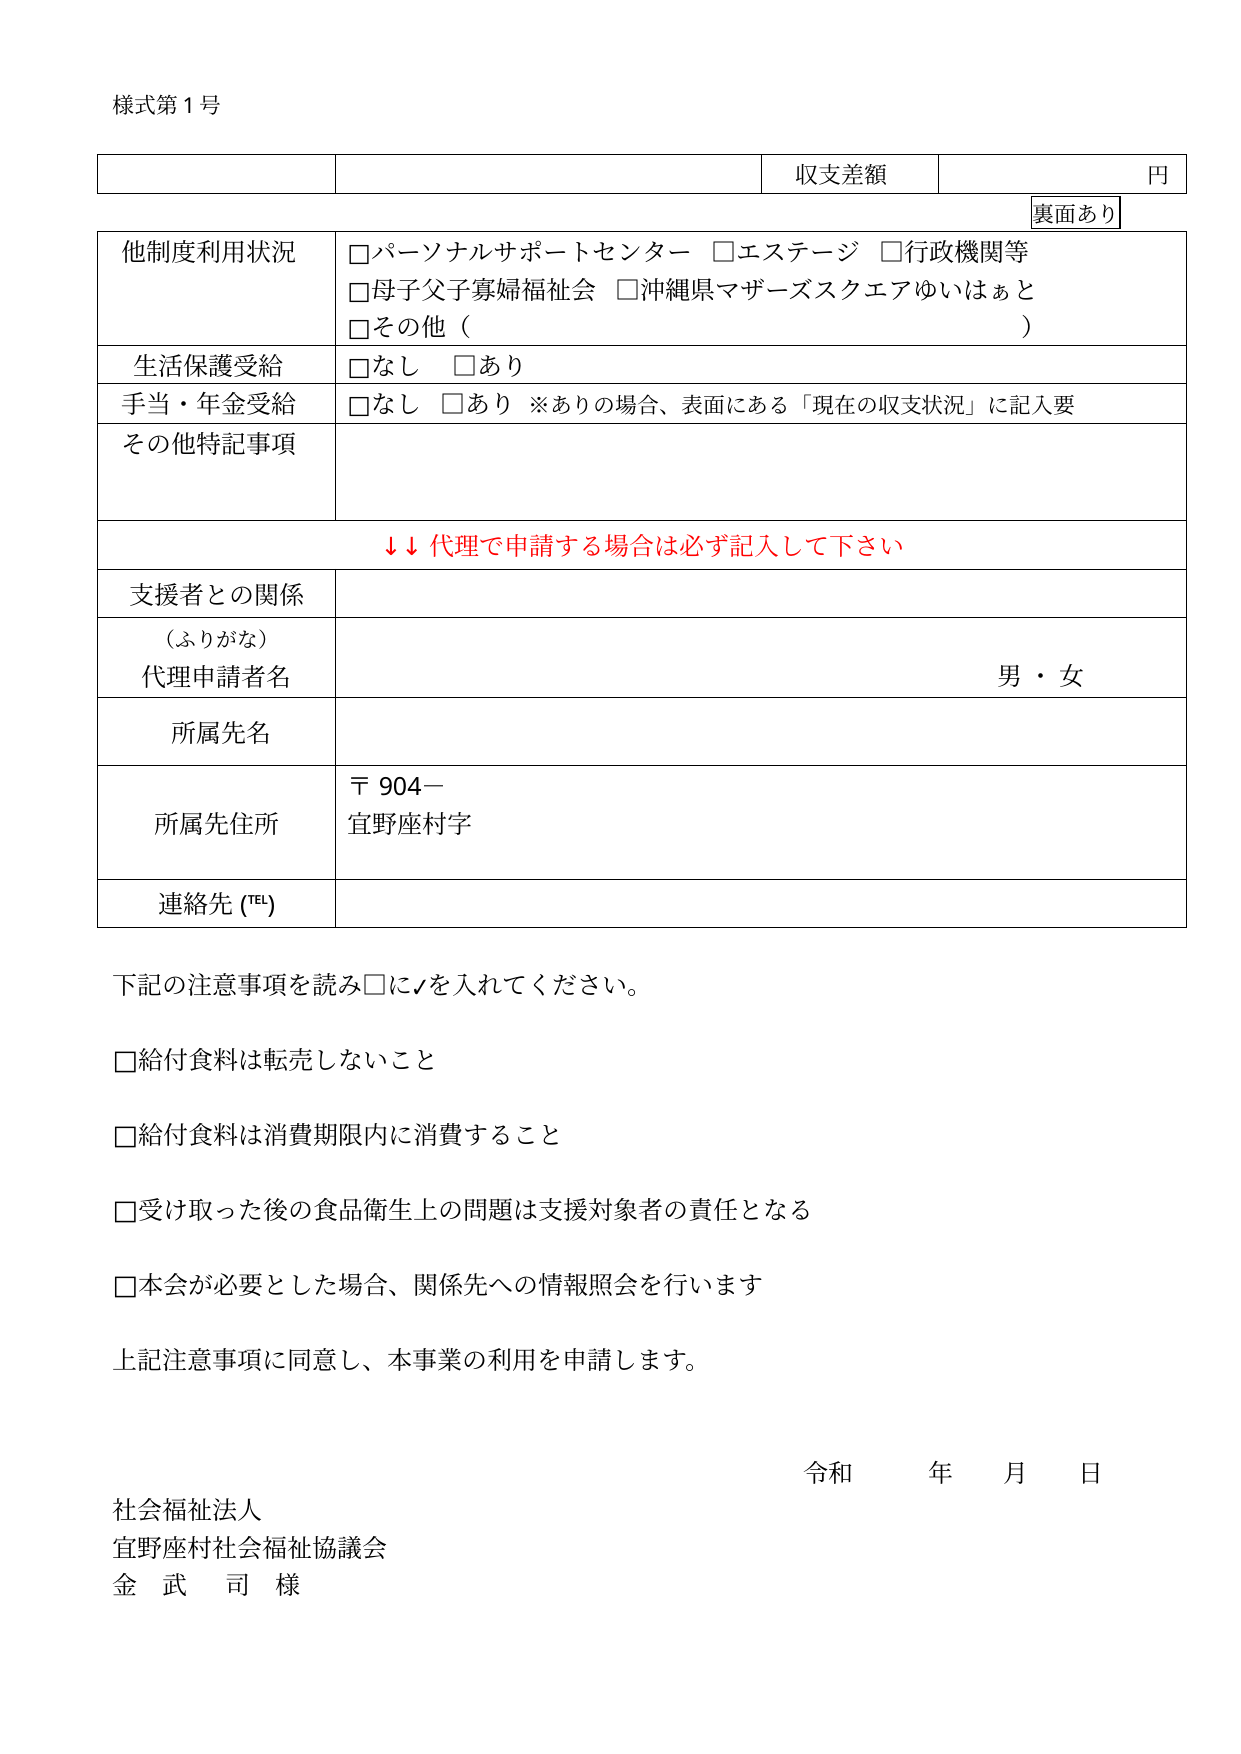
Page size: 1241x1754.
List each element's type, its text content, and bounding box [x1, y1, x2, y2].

text 社会福祉法人 [112, 1490, 1128, 1528]
text □本会が必要とした場合、関係先への情報照会を行います [112, 1265, 1128, 1303]
table_cell 収支差額 [762, 155, 938, 193]
text 裏面あり [112, 194, 1128, 231]
table_cell □なし □あり ※ありの場合、表面にある「現在の収支状況」に記入要 [336, 384, 1186, 423]
table_header □パーソナルサポートセンター □エステージ □行政機関等 □母子父子寡婦福祉会 □沖縄県マザーズスクエアゆいはぁと □その他（ ） [336, 232, 1186, 345]
text □給付食料は消費期限内に消費すること [112, 1115, 1128, 1153]
table_cell [336, 698, 1186, 765]
table_cell その他特記事項 [98, 424, 335, 520]
table_cell 男 ・ 女 [336, 618, 1186, 697]
text 宜野座村社会福祉協議会 [112, 1528, 1128, 1565]
table_cell 所属先住所 [98, 766, 335, 879]
table_cell 円 [939, 155, 1186, 193]
text □受け取った後の食品衛生上の問題は支援対象者の責任となる [112, 1190, 1128, 1228]
table_cell 支援者との関係 [98, 570, 335, 617]
text □給付食料は転売しないこと [112, 1040, 1128, 1078]
text 下記の注意事項を読み□に✔を入れてください。 [112, 965, 1128, 1003]
table_cell ↓↓ 代理で申請する場合は必ず記入して下さい [98, 521, 1186, 569]
table_cell （ふりがな） 代理申請者名 [98, 618, 335, 697]
text 令和 年 月 日 [112, 1453, 1103, 1490]
table_cell 所属先名 [98, 698, 335, 765]
table_cell 〒 904－ 宜野座村字 [336, 766, 1186, 879]
table_cell [336, 570, 1186, 617]
table_cell 生活保護受給 [98, 346, 335, 383]
table_cell [336, 880, 1186, 927]
table_cell [336, 424, 1186, 520]
table_cell 連絡先 (℡) [98, 880, 335, 927]
table_header 他制度利用状況 [98, 232, 335, 345]
text 金 武 司 様 [112, 1565, 1128, 1603]
table_cell [336, 155, 761, 193]
table_cell □なし □あり [336, 346, 1186, 383]
table_cell 手当・年金受給 [98, 384, 335, 423]
text 上記注意事項に同意し、本事業の利用を申請します。 [112, 1340, 1128, 1378]
